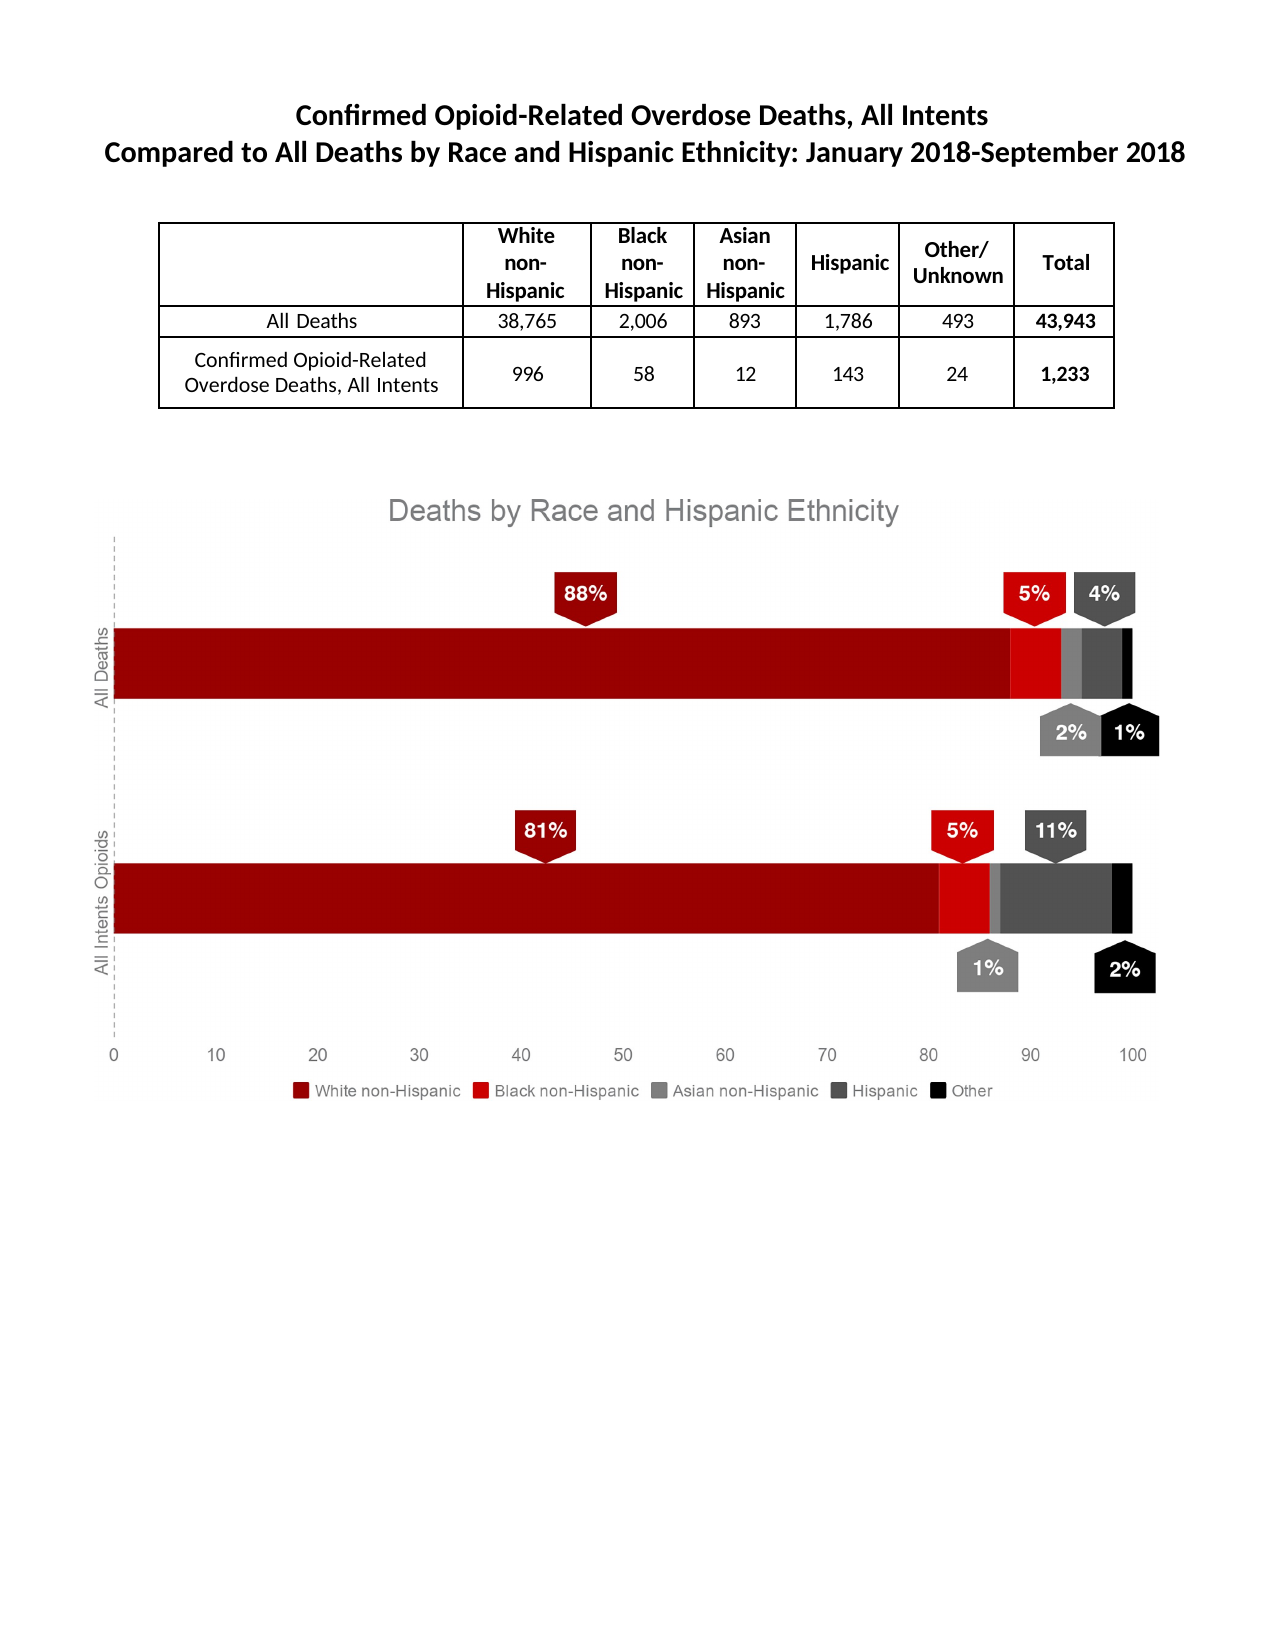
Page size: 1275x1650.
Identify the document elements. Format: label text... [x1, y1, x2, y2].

table_cell 493 [900, 307, 1013, 336]
table_cell 2,006 [592, 307, 693, 336]
table_header White non- Hispanic [464, 224, 590, 304]
table_cell Confirmed Opioid-Related Overdose Deaths, All Intents [160, 338, 462, 407]
table_header [160, 224, 462, 304]
table_header Asian non- Hispanic [695, 224, 795, 304]
text Confirmed Opioid-Related Overdose Deaths, All Intents [60, 96, 1223, 133]
table_header Other/ Unknown [900, 224, 1013, 304]
table_cell 24 [900, 338, 1013, 407]
table_cell 1,233 [1015, 338, 1113, 407]
table_cell All Deaths [160, 307, 462, 336]
table_header Total [1015, 224, 1113, 304]
table_header Hispanic [797, 224, 898, 304]
table_cell 12 [695, 338, 795, 407]
table_cell 38,765 [464, 307, 590, 336]
table_header Black non- Hispanic [592, 224, 693, 304]
table_cell 143 [797, 338, 898, 407]
table_cell 996 [464, 338, 590, 407]
table_cell 58 [592, 338, 693, 407]
text Compared to All Deaths by Race and Hispanic Ethnicity: January 2018-September 2018 [67, 133, 1223, 170]
table_cell 1,786 [797, 307, 898, 336]
picture [94, 499, 1160, 1101]
table_cell 893 [695, 307, 795, 336]
table_cell 43,943 [1015, 307, 1113, 336]
